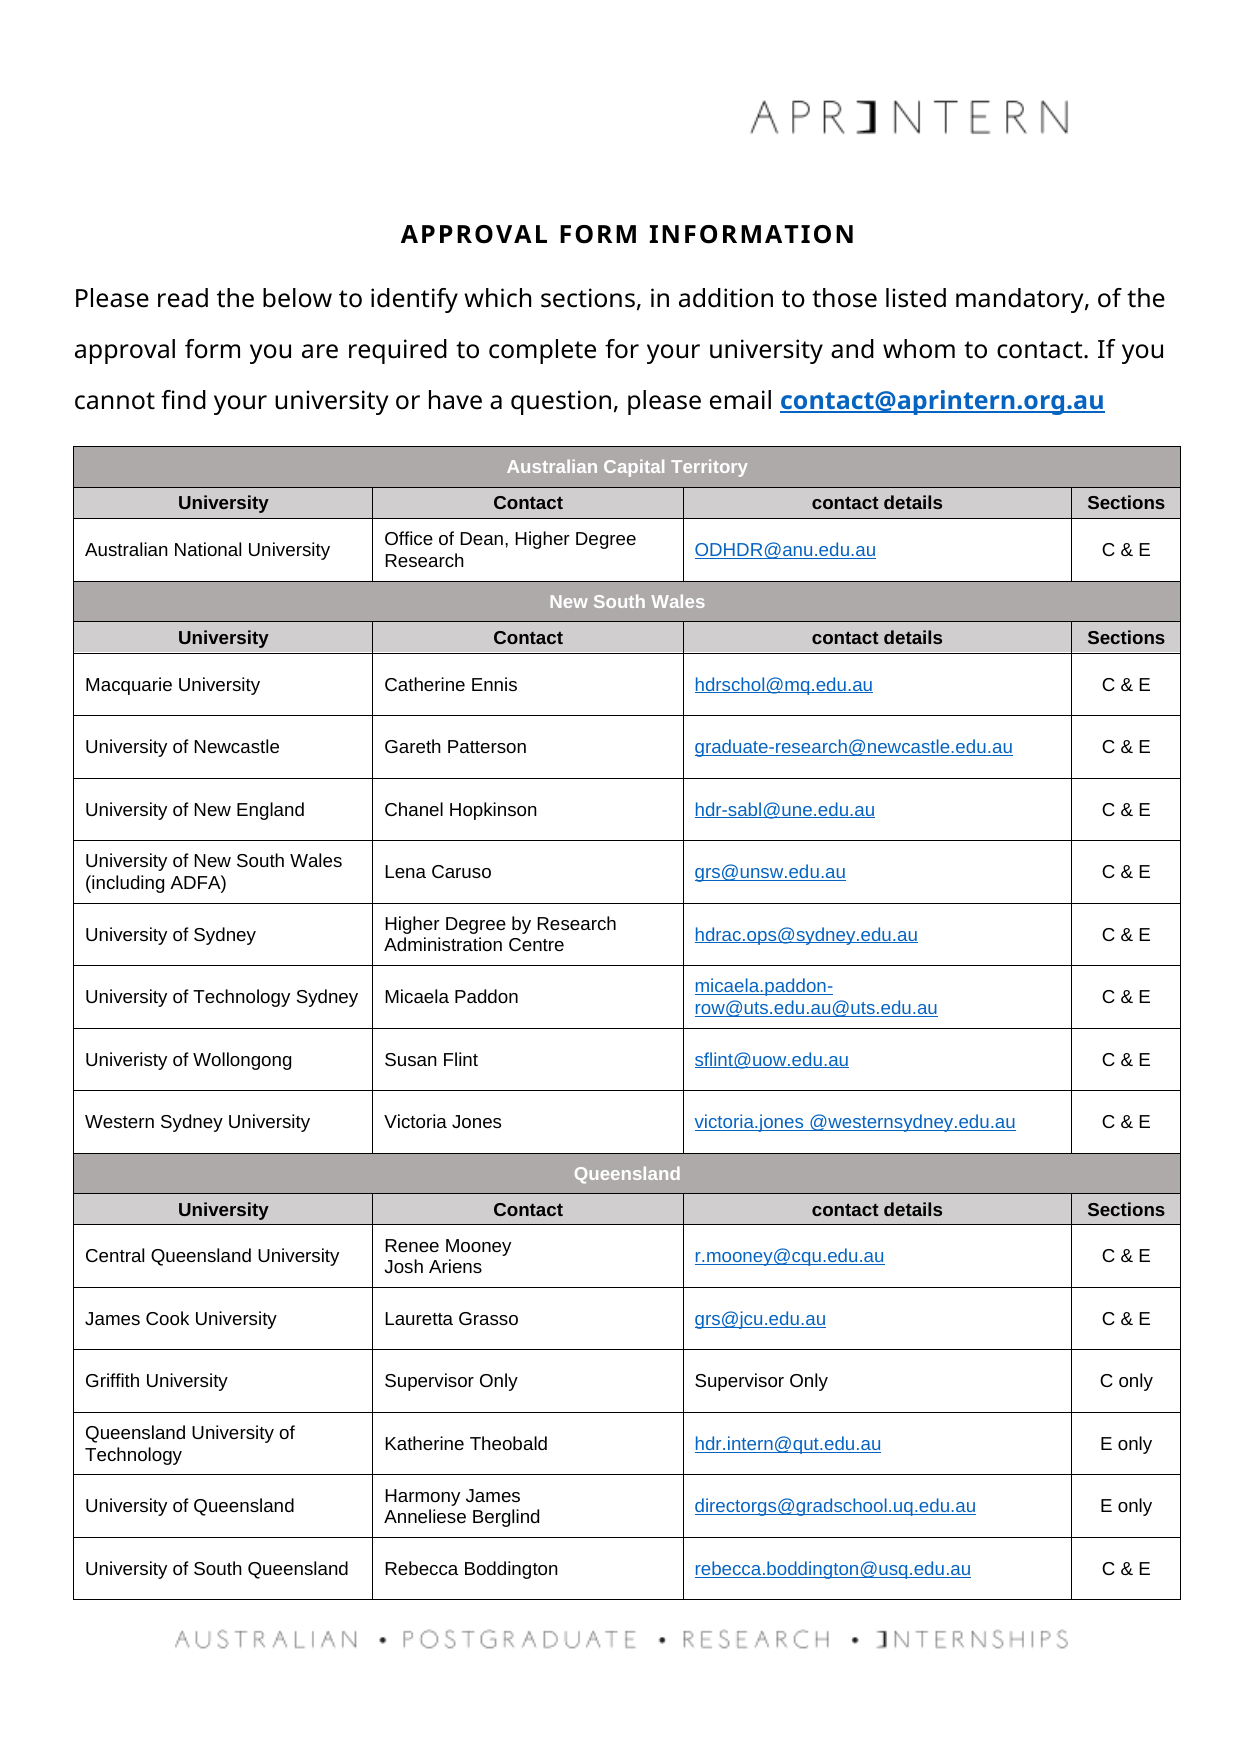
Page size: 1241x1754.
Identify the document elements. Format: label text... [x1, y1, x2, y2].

table_cell micaela.paddon-row@uts.edu.au@uts.edu.au [684, 966, 1071, 1027]
table_cell Contact [373, 488, 683, 518]
table_cell Griffith University [74, 1350, 372, 1412]
table_cell University [74, 488, 372, 518]
table_cell Lena Caruso [373, 841, 683, 902]
table_cell Rebecca Boddington [373, 1538, 683, 1599]
table_cell Susan Flint [373, 1029, 683, 1090]
table_cell C & E [1072, 904, 1180, 965]
table_cell Chanel Hopkinson [373, 779, 683, 840]
table_cell C & E [1072, 841, 1180, 902]
table_cell Sections [1072, 488, 1180, 518]
table_cell directorgs@gradschool.uq.edu.au [684, 1475, 1071, 1537]
table_cell Supervisor Only [373, 1350, 683, 1412]
table_cell Australian National University [74, 519, 372, 581]
table_header Australian Capital Territory [74, 447, 1180, 487]
table_cell C & E [1072, 779, 1180, 840]
table_cell Western Sydney University [74, 1091, 372, 1152]
table_cell hdrac.ops@sydney.edu.au [684, 904, 1071, 965]
table_cell E only [1072, 1475, 1180, 1537]
table_cell University [74, 1194, 372, 1224]
table_cell contact details [684, 1194, 1071, 1224]
table_cell grs@unsw.edu.au [684, 841, 1071, 902]
table_cell Macquarie University [74, 654, 372, 715]
table_cell C & E [1072, 1029, 1180, 1090]
table_cell graduate-research@newcastle.edu.au [684, 716, 1071, 777]
table_cell E only [1072, 1413, 1180, 1474]
table_cell University of New England [74, 779, 372, 840]
table_cell University of Sydney [74, 904, 372, 965]
table_cell New South Wales [74, 582, 1180, 621]
table_cell University of Newcastle [74, 716, 372, 777]
table_cell victoria.jones @westernsydney.edu.au [684, 1091, 1071, 1152]
table_cell C & E [1072, 1091, 1180, 1152]
table_cell Sections [1072, 1194, 1180, 1224]
table_cell C & E [1072, 1288, 1180, 1349]
table_cell Micaela Paddon [373, 966, 683, 1027]
table_cell grs@jcu.edu.au [684, 1288, 1071, 1349]
table_cell Gareth Patterson [373, 716, 683, 777]
table_cell Univeristy of Wollongong [74, 1029, 372, 1090]
table_cell Supervisor Only [684, 1350, 1071, 1412]
table_cell Catherine Ennis [373, 654, 683, 715]
table_cell C & E [1072, 654, 1180, 715]
table_cell University of South Queensland [74, 1538, 372, 1599]
table_cell hdr.intern@qut.edu.au [684, 1413, 1071, 1474]
table_cell contact details [684, 622, 1071, 652]
table_cell C & E [1072, 519, 1180, 581]
table_cell Renee Mooney Josh Ariens [373, 1225, 683, 1287]
table_cell C & E [1072, 716, 1180, 777]
table_cell University [74, 622, 372, 652]
table_cell Contact [373, 1194, 683, 1224]
table_cell University of Technology Sydney [74, 966, 372, 1027]
table_cell hdrschol@mq.edu.au [684, 654, 1071, 715]
table_cell Central Queensland University [74, 1225, 372, 1287]
table_cell Harmony James Anneliese Berglind [373, 1475, 683, 1537]
table_cell University of Queensland [74, 1475, 372, 1537]
table_cell Queensland [74, 1154, 1180, 1193]
table_cell C & E [1072, 966, 1180, 1027]
table_cell r.mooney@cqu.edu.au [684, 1225, 1071, 1287]
table_cell Katherine Theobald [373, 1413, 683, 1474]
table_cell C & E [1072, 1538, 1180, 1599]
table_cell Victoria Jones [373, 1091, 683, 1152]
text APPROVAL FORM information [88, 217, 1167, 251]
table_cell hdr-sabl@une.edu.au [684, 779, 1071, 840]
table_cell Higher Degree by Research Administration Centre [373, 904, 683, 965]
table_cell contact details [684, 488, 1071, 518]
table_cell Contact [373, 622, 683, 652]
table_cell University of New South Wales (including ADFA) [74, 841, 372, 902]
table_cell rebecca.boddington@usq.edu.au [684, 1538, 1071, 1599]
table_cell C & E [1072, 1225, 1180, 1287]
table_cell Office of Dean, Higher Degree Research [373, 519, 683, 581]
table_cell Lauretta Grasso [373, 1288, 683, 1349]
table_cell James Cook University [74, 1288, 372, 1349]
table_cell Queensland University of Technology [74, 1413, 372, 1474]
text Please read the below to identify which sections, in addition to those listed mandatory, of the approval form you are required to complete for your university and whom to contact. If you cannot find your university or have a question, please email contact@aprintern.org.au [74, 281, 1167, 417]
table_cell C only [1072, 1350, 1180, 1412]
table_cell ODHDR@anu.edu.au [684, 519, 1071, 581]
table_cell sflint@uow.edu.au [684, 1029, 1071, 1090]
table_cell Sections [1072, 622, 1180, 652]
